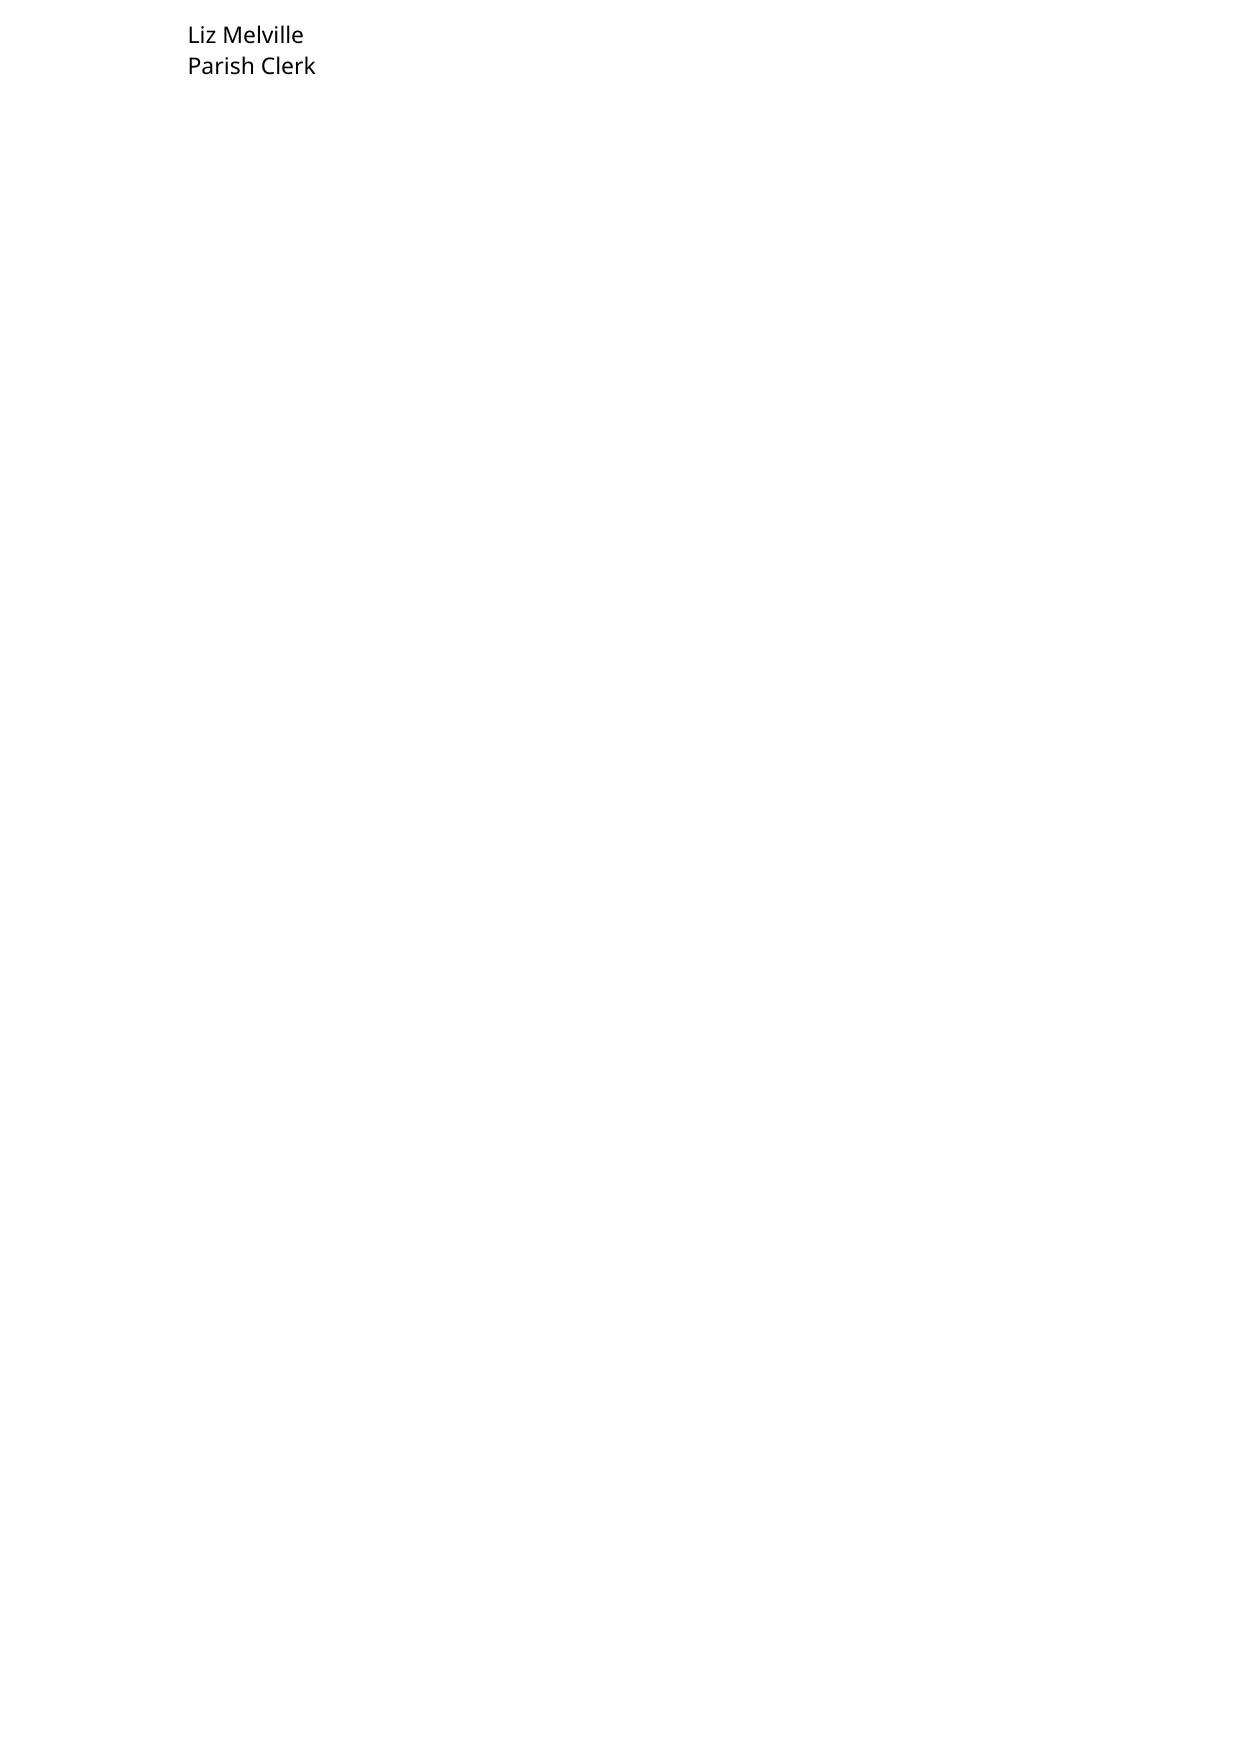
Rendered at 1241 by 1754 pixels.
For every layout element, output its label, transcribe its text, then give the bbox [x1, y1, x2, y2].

text Parish Clerk [187, 50, 1162, 81]
text Liz Melville [187, 19, 1162, 50]
